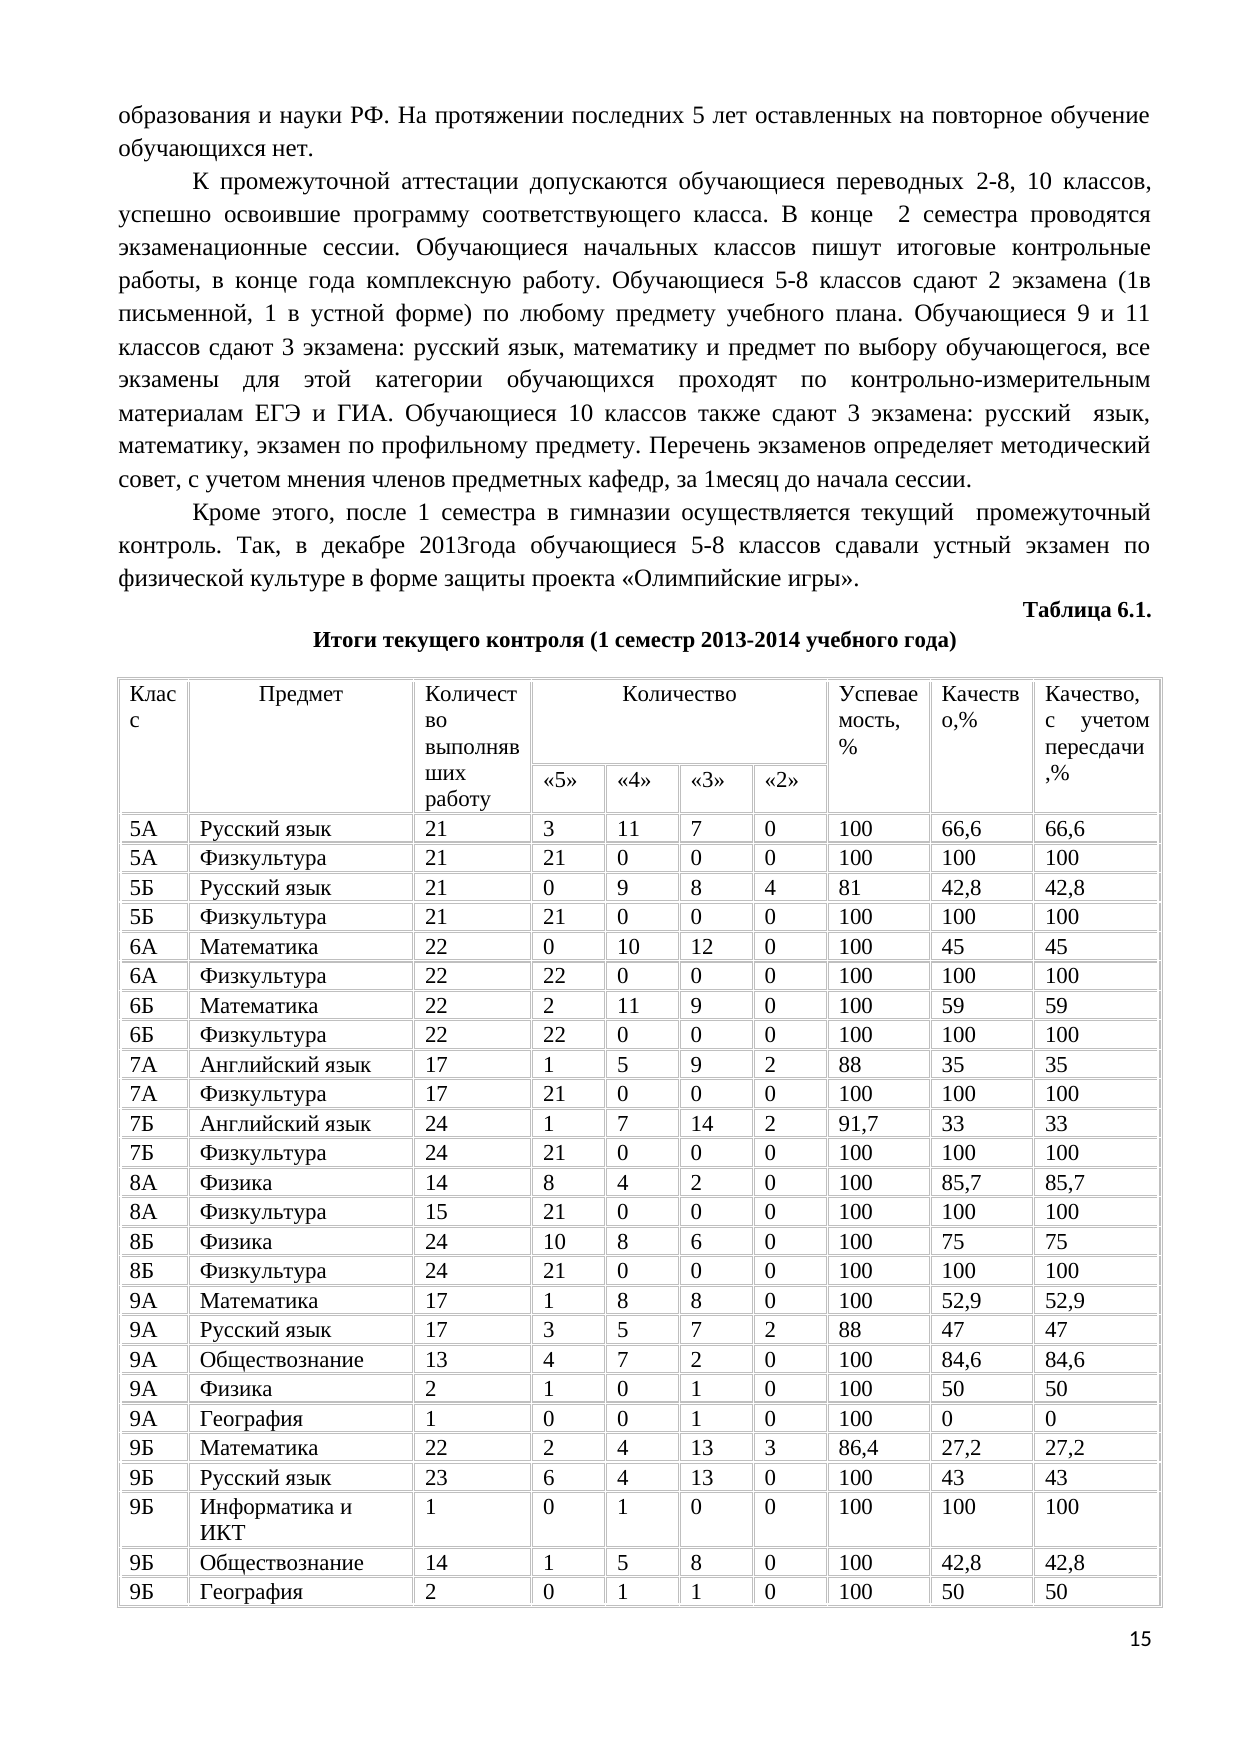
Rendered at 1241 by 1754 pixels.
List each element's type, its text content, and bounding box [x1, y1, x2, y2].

table_cell 22 [415, 1021, 530, 1048]
table_cell 9А [118, 1313, 188, 1342]
table_cell 7 [607, 1346, 678, 1372]
table_cell 5А [120, 841, 187, 871]
table_cell 2 [414, 1575, 532, 1605]
table_cell 6Б [118, 1018, 188, 1048]
table_cell 0 [607, 1198, 678, 1224]
table_cell 42,8 [932, 874, 1032, 900]
table_cell 21 [533, 1139, 604, 1166]
table_cell 42,8 [1035, 1546, 1160, 1575]
table_cell «3» [681, 766, 752, 812]
table_cell Математика [190, 933, 412, 959]
table_cell 13 [415, 1346, 530, 1372]
table_cell Математика [190, 1287, 412, 1313]
table_cell 8 [681, 1287, 752, 1313]
table_cell 7А [120, 1048, 187, 1077]
table_cell 100 [829, 845, 929, 871]
table_cell 100 [932, 1021, 1032, 1048]
table_cell 21 [415, 815, 530, 841]
table_cell 0 [681, 1257, 752, 1283]
table_header Количество выполнявших работу [414, 678, 532, 812]
table_cell Физкультура [190, 963, 412, 989]
table_cell 33 [932, 1110, 1032, 1136]
table_cell 100 [1034, 1018, 1161, 1048]
table_cell География [188, 1578, 413, 1605]
table_cell 100 [932, 904, 1032, 930]
table_cell 4 [533, 1346, 604, 1372]
table_cell 1 [415, 1493, 530, 1546]
table_cell 14 [415, 1169, 530, 1195]
table_cell 0 [755, 1493, 826, 1546]
table_cell 21 [533, 845, 604, 871]
table_cell 52,9 [932, 1287, 1032, 1313]
table_cell 0 [755, 845, 826, 871]
table_cell 4 [755, 874, 826, 900]
table_header Предмет [188, 680, 413, 812]
table_cell 2 [681, 1169, 752, 1195]
table_cell 1 [415, 1405, 530, 1431]
table_cell 7 [681, 1316, 752, 1342]
table_cell 100 [829, 963, 929, 989]
table_cell 22 [415, 992, 530, 1018]
table_cell 47 [1034, 1313, 1161, 1342]
table_cell 0 [681, 1021, 752, 1048]
table_cell 0 [755, 1346, 826, 1372]
table_cell 24 [415, 1228, 530, 1254]
table_cell 5 [607, 1549, 678, 1575]
table_cell 66,6 [932, 815, 1032, 841]
table_header Успеваемость,% [827, 680, 930, 812]
table_cell 9Б [118, 1460, 188, 1490]
table_cell 22 [415, 933, 530, 959]
table_cell 1 [533, 1051, 604, 1077]
table_cell 7Б [118, 1136, 188, 1166]
table_cell 17 [415, 1316, 530, 1342]
table_cell 7 [607, 1110, 678, 1136]
table_cell 1 [607, 1493, 678, 1546]
table_cell 6А [120, 930, 187, 959]
table_cell 86,4 [829, 1434, 929, 1460]
table_cell 0 [755, 904, 826, 930]
table_cell 0 [755, 1375, 826, 1401]
table_cell 0 [755, 1405, 826, 1431]
table_cell 100 [932, 1139, 1032, 1166]
table_cell 0 [681, 1198, 752, 1224]
table_cell 0 [755, 963, 826, 989]
table_cell 85,7 [1035, 1166, 1160, 1195]
table_cell 0 [755, 815, 826, 841]
table_cell 2 [755, 1110, 826, 1136]
table_cell 2 [681, 1346, 752, 1372]
table_cell 8 [681, 1549, 752, 1575]
table_cell 81 [829, 874, 929, 900]
list Итоги текущего контроля (1 семестр 2013-2014 учебного года) [118, 626, 1152, 652]
table_cell 9А [120, 1284, 187, 1313]
table_cell 0 [755, 1287, 826, 1313]
table_cell 100 [1034, 900, 1161, 930]
table_cell 9Б [118, 1575, 188, 1605]
table_cell 23 [415, 1464, 530, 1490]
table_cell 0 [755, 1228, 826, 1254]
table_cell 10 [607, 933, 678, 959]
table_cell 45 [1035, 930, 1160, 959]
table_cell Обществознание [190, 1346, 412, 1372]
table_cell 100 [1034, 1136, 1161, 1166]
table_cell 22 [415, 1434, 530, 1460]
table_cell 13 [681, 1464, 752, 1490]
table_cell 100 [1034, 1490, 1161, 1546]
table_cell 4 [607, 1169, 678, 1195]
table_cell 4 [607, 1464, 678, 1490]
table_cell 21 [533, 1198, 604, 1224]
table_cell 5Б [118, 900, 188, 930]
table_cell 9Б [118, 1431, 188, 1460]
table_cell Информатика и ИКТ [190, 1493, 412, 1546]
table_cell 3 [755, 1434, 826, 1460]
table_cell 84,6 [1035, 1343, 1160, 1372]
table_cell 9А [120, 1401, 187, 1431]
table_cell 2 [755, 1316, 826, 1342]
table_cell 0 [681, 963, 752, 989]
table_cell 100 [932, 963, 1032, 989]
table_cell 50 [932, 1375, 1032, 1401]
table_cell 0 [681, 1139, 752, 1166]
table_cell Английский язык [190, 1051, 412, 1077]
table_cell 0 [533, 933, 604, 959]
table_cell 0 [607, 845, 678, 871]
table_cell 8А [118, 1195, 188, 1224]
table_cell 0 [607, 1021, 678, 1048]
table_cell 100 [829, 1257, 929, 1283]
table_cell 17 [415, 1080, 530, 1107]
table_cell 0 [681, 845, 752, 871]
table_cell 0 [755, 1021, 826, 1048]
table_cell 9А [118, 1372, 188, 1401]
text Кроме этого, после 1 семестра в гимназии осуществляется текущий промежуточный контроль. Так, в декабре 2013года обучающиеся 5-8 классов сдавали устный экзамен по физической культуре в форме защиты проекта «Олимпийские игры». [118, 497, 1152, 591]
table_cell 88 [829, 1051, 929, 1077]
table_cell 12 [681, 933, 752, 959]
table_cell 100 [829, 1080, 929, 1107]
table_cell 100 [829, 1346, 929, 1372]
table_cell 100 [932, 1080, 1032, 1107]
table_cell 0 [755, 933, 826, 959]
table_cell 59 [932, 992, 1032, 1018]
table_cell 21 [533, 904, 604, 930]
table_cell 21 [415, 904, 530, 930]
table_cell 0 [607, 1257, 678, 1283]
table_cell 2 [533, 992, 604, 1018]
table_cell 0 [755, 1139, 826, 1166]
table_cell Физика [190, 1375, 412, 1401]
table_cell Физкультура [190, 1080, 412, 1107]
table_cell 8 [681, 874, 752, 900]
table_cell 5А [120, 812, 187, 841]
table_cell 9А [120, 1343, 187, 1372]
table_cell 33 [1035, 1107, 1160, 1136]
table_cell Математика [190, 1434, 412, 1460]
table_cell 0 [755, 1080, 826, 1107]
table_cell 8 [533, 1169, 604, 1195]
table_cell 8 [607, 1287, 678, 1313]
table_cell 0 [755, 1257, 826, 1283]
table_cell 4 [607, 1434, 678, 1460]
table_cell 6 [681, 1228, 752, 1254]
table_cell 50 [930, 1578, 1033, 1605]
table_cell 75 [1035, 1225, 1160, 1254]
table_cell 1 [533, 1549, 604, 1575]
table_cell 0 [753, 1578, 827, 1605]
table_header Количество [532, 680, 827, 763]
table_cell 42,8 [932, 1549, 1032, 1575]
table_cell 100 [1034, 959, 1161, 989]
table_cell 45 [932, 933, 1032, 959]
table_cell 2 [415, 1375, 530, 1401]
table_cell Физика [190, 1228, 412, 1254]
table_cell Физкультура [190, 904, 412, 930]
table_cell 100 [1034, 1077, 1161, 1107]
table_cell 0 [607, 904, 678, 930]
table_cell 100 [1035, 841, 1160, 871]
table_cell 7Б [120, 1107, 187, 1136]
table_cell 8Б [120, 1225, 187, 1254]
table_cell 50 [1034, 1372, 1161, 1401]
table_cell 100 [829, 1139, 929, 1166]
table_cell 100 [829, 1287, 929, 1313]
table_cell 9Б [118, 1490, 188, 1546]
table_header Качество, с учетом пересдачи,% [1034, 680, 1159, 812]
table_cell 8 [607, 1228, 678, 1254]
table_cell 14 [681, 1110, 752, 1136]
table_cell «5» [533, 766, 604, 812]
table_cell 9 [681, 1051, 752, 1077]
table_cell 6Б [120, 989, 187, 1018]
table_cell 100 [932, 845, 1032, 871]
table_cell 1 [679, 1578, 753, 1605]
table_cell 0 [755, 1549, 826, 1575]
table_cell 0 [607, 1139, 678, 1166]
table_cell 88 [829, 1316, 929, 1342]
table_cell 24 [415, 1110, 530, 1136]
table_cell «4» [607, 766, 678, 812]
table_cell 100 [829, 1464, 929, 1490]
table_cell 100 [829, 1375, 929, 1401]
table_cell 5 [607, 1051, 678, 1077]
table_cell 42,8 [1035, 871, 1160, 900]
table_cell 75 [932, 1228, 1032, 1254]
table_cell Математика [190, 992, 412, 1018]
table_cell 0 [932, 1405, 1032, 1431]
table_cell 11 [607, 992, 678, 1018]
table_cell Русский язык [190, 815, 412, 841]
table_cell Обществознание [190, 1549, 412, 1575]
table_cell 43 [1034, 1460, 1161, 1490]
table_cell Физкультура [190, 1021, 412, 1048]
table_cell 43 [932, 1464, 1032, 1490]
table_cell 3 [533, 815, 604, 841]
table_cell 84,6 [932, 1346, 1032, 1372]
table_cell 100 [829, 1228, 929, 1254]
table_cell 100 [1034, 1195, 1161, 1224]
table_cell 21 [415, 874, 530, 900]
table_cell 24 [415, 1257, 530, 1283]
table_cell 1 [606, 1578, 679, 1605]
table_cell «2» [755, 766, 826, 812]
table_cell 5 [607, 1316, 678, 1342]
table_cell 1 [533, 1375, 604, 1401]
table_cell 8А [120, 1166, 187, 1195]
table_cell Физкультура [190, 1198, 412, 1224]
table_header Качество,% [930, 680, 1033, 812]
table_cell 0 [755, 1198, 826, 1224]
table_cell 9 [607, 874, 678, 900]
table_cell 17 [415, 1287, 530, 1313]
table_cell 0 [533, 1493, 604, 1546]
table_cell 24 [415, 1139, 530, 1166]
table_cell 22 [415, 963, 530, 989]
table_cell Английский язык [190, 1110, 412, 1136]
table_cell 66,6 [1035, 812, 1160, 841]
table_cell 13 [681, 1434, 752, 1460]
table_cell 0 [607, 963, 678, 989]
table_cell 21 [533, 1257, 604, 1283]
table_cell 0 [681, 1493, 752, 1546]
table_cell 59 [1035, 989, 1160, 1018]
table_cell 100 [827, 1578, 930, 1605]
table_cell 100 [829, 1493, 929, 1546]
table_cell 0 [681, 904, 752, 930]
table_cell 0 [533, 874, 604, 900]
table_header Класс [120, 680, 188, 812]
table_cell 7 [681, 815, 752, 841]
table_cell 3 [533, 1316, 604, 1342]
table_cell 0 [533, 1405, 604, 1431]
table_cell 9Б [120, 1546, 187, 1575]
table_cell 5Б [120, 871, 187, 900]
table_cell 10 [533, 1228, 604, 1254]
table_cell 100 [829, 1549, 929, 1575]
table_cell 85,7 [932, 1169, 1032, 1195]
table_cell 100 [829, 815, 929, 841]
table_cell Русский язык [190, 1464, 412, 1490]
text К промежуточной аттестации допускаются обучающиеся переводных 2-8, 10 классов, успешно освоившие программу соответствующего класса. В конце 2 семестра проводятся экзаменационные сессии. Обучающиеся начальных классов пишут итоговые контрольные работы, в конце года комплексную работу. Обучающиеся 5-8 классов сдают 2 экзамена (1в письменной, 1 в устной форме) по любому предмету учебного плана. Обучающиеся 9 и 11 классов сдают 3 экзамена: русский язык, математику и предмет по выбору обучающегося, все экзамены для этой категории обучающихся проходят по контрольно-измерительным материалам ЕГЭ и ГИА. Обучающиеся 10 классов также сдают 3 экзамена: русский язык, математику, экзамен по профильному предмету. Перечень экзаменов определяет методический совет, с учетом мнения членов предметных кафедр, за 1месяц до начала сессии. [118, 166, 1152, 492]
table_cell 6 [533, 1464, 604, 1490]
table_cell 100 [932, 1257, 1032, 1283]
table_cell Физкультура [190, 845, 412, 871]
table_cell Физкультура [190, 1257, 412, 1283]
table_cell 0 [755, 1169, 826, 1195]
table_cell 0 [1035, 1401, 1160, 1431]
list Таблица 6.1. [118, 596, 1152, 622]
table_cell Русский язык [190, 874, 412, 900]
table_cell 14 [415, 1549, 530, 1575]
table_cell 100 [932, 1198, 1032, 1224]
table_cell 9 [681, 992, 752, 1018]
table_cell 22 [533, 1021, 604, 1048]
table_cell 21 [415, 845, 530, 871]
table_cell 27,2 [932, 1434, 1032, 1460]
table_cell 1 [681, 1405, 752, 1431]
table_cell 11 [607, 815, 678, 841]
table_cell 100 [829, 992, 929, 1018]
table_cell 1 [681, 1375, 752, 1401]
table_cell 21 [533, 1080, 604, 1107]
table_cell 100 [1034, 1254, 1161, 1283]
table_cell 0 [755, 1464, 826, 1490]
table_cell Русский язык [190, 1316, 412, 1342]
table_cell 2 [533, 1434, 604, 1460]
table_cell 35 [1035, 1048, 1160, 1077]
table_cell 0 [681, 1080, 752, 1107]
table_cell 47 [932, 1316, 1032, 1342]
table_cell 100 [829, 1021, 929, 1048]
table_cell 0 [607, 1080, 678, 1107]
table_cell Физика [190, 1169, 412, 1195]
table_cell 0 [755, 992, 826, 1018]
table_cell 17 [415, 1051, 530, 1077]
table_cell Физкультура [190, 1139, 412, 1166]
table_cell 0 [532, 1575, 606, 1605]
table_cell 0 [607, 1405, 678, 1431]
table_cell 2 [755, 1051, 826, 1077]
table_cell 6А [118, 959, 188, 989]
table_cell 8Б [118, 1254, 188, 1283]
table_cell 22 [533, 963, 604, 989]
table_cell 27,2 [1034, 1431, 1161, 1460]
table_cell 50 [1034, 1575, 1161, 1605]
table_cell 15 [415, 1198, 530, 1224]
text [118, 100, 1152, 162]
table_cell 100 [829, 1405, 929, 1431]
table_cell 100 [829, 904, 929, 930]
table_cell 100 [829, 1169, 929, 1195]
table_cell 100 [829, 933, 929, 959]
table_cell 52,9 [1035, 1284, 1160, 1313]
table_cell 35 [932, 1051, 1032, 1077]
table_cell 1 [533, 1287, 604, 1313]
table_cell 7А [118, 1077, 188, 1107]
table_cell 100 [932, 1493, 1032, 1546]
table_cell 91,7 [829, 1110, 929, 1136]
table_cell 100 [829, 1198, 929, 1224]
table_cell 0 [607, 1375, 678, 1401]
table_cell География [190, 1405, 412, 1431]
table_cell 1 [533, 1110, 604, 1136]
